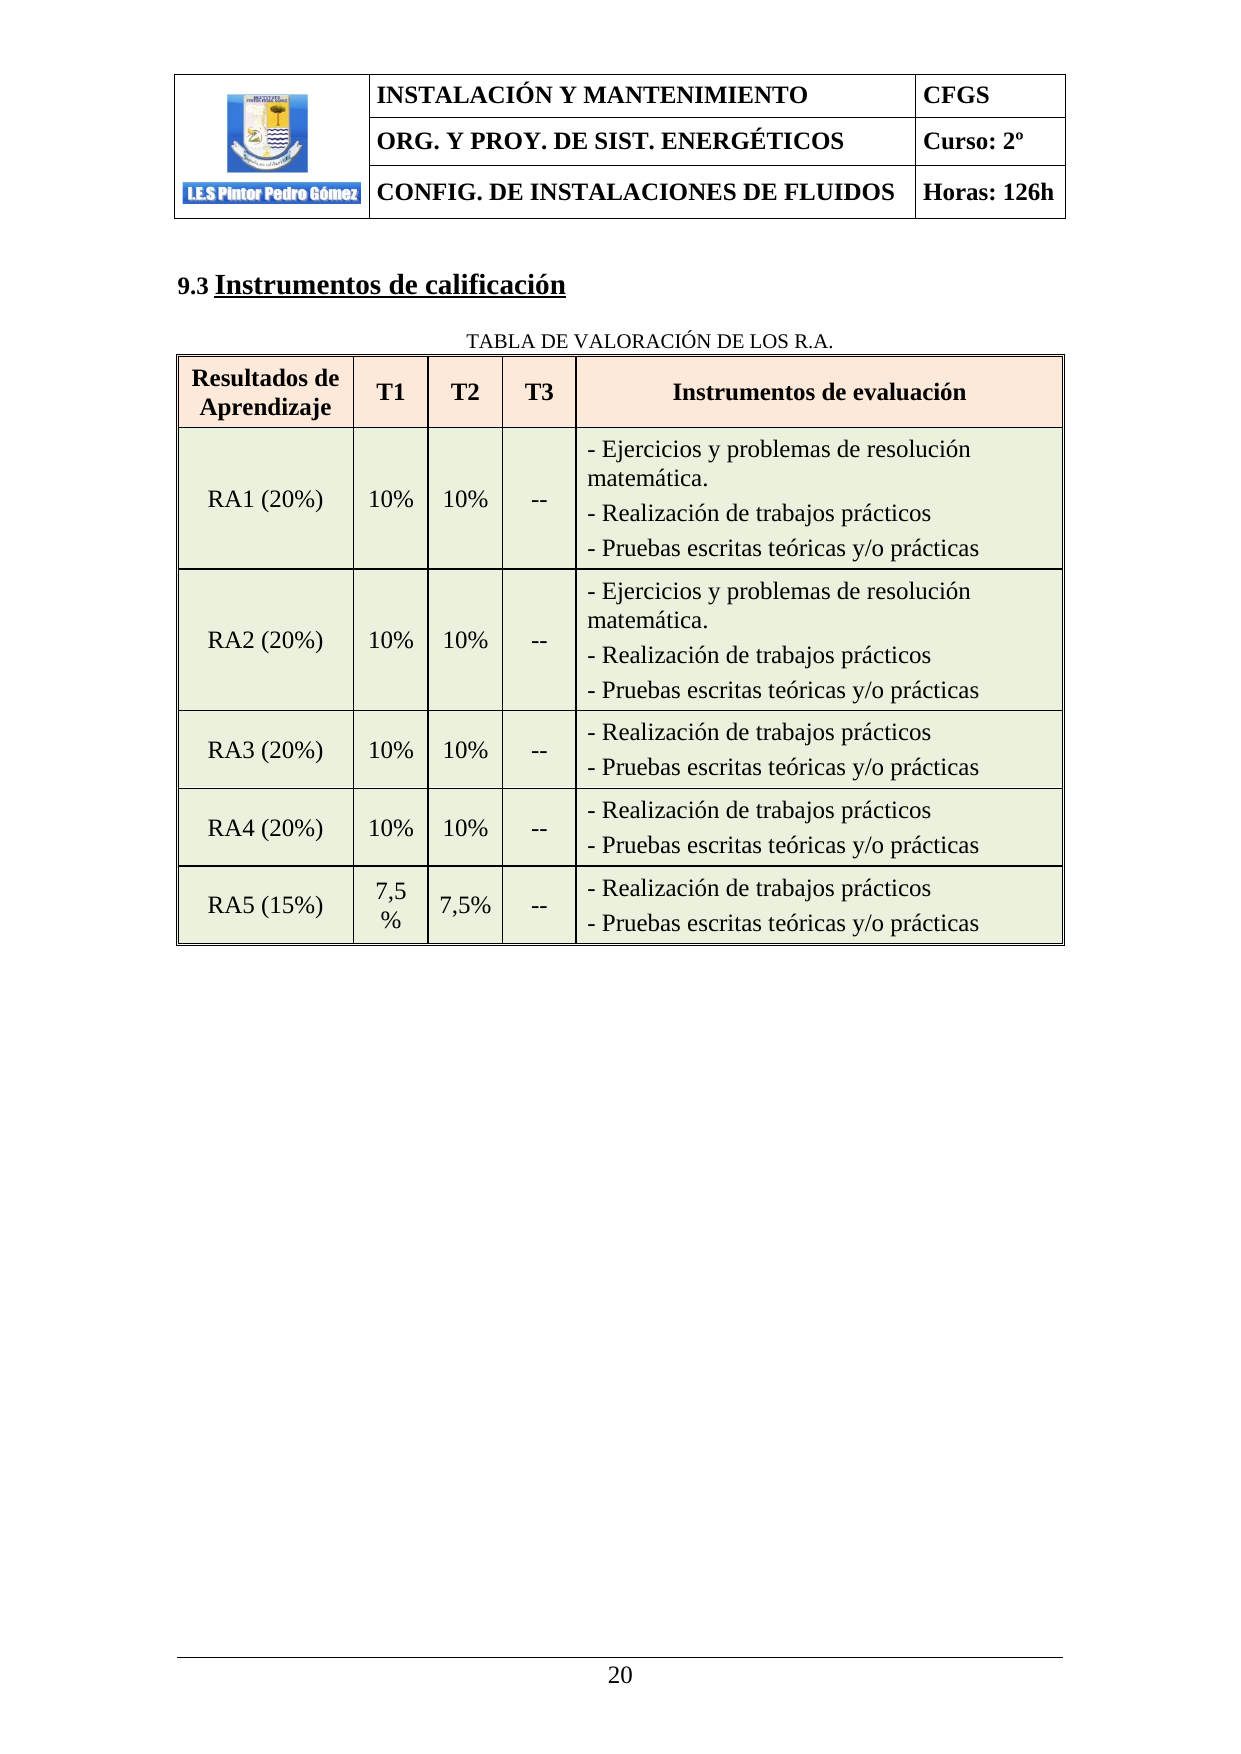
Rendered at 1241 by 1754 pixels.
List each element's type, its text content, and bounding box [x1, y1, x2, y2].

table_cell - Realización de trabajos prácticos - Pruebas escritas teóricas y/o prácticas [577, 711, 1062, 787]
table_header Resultados de Aprendizaje [179, 357, 353, 427]
table_cell - Ejercicios y problemas de resolución matemática. - Realización de trabajos prácticos - Pruebas escritas teóricas y/o prácticas [577, 570, 1062, 710]
table_cell - Ejercicios y problemas de resolución matemática. - Realización de trabajos prácticos - Pruebas escritas teóricas y/o prácticas [577, 428, 1062, 568]
table_cell -- [503, 789, 575, 865]
table_cell 10% [429, 789, 502, 865]
table_header T2 [429, 357, 502, 427]
table_cell -- [503, 428, 575, 568]
table_cell 10% [354, 789, 427, 865]
text TABLA DE VALORACIÓN DE LOS R.A. [177, 329, 1063, 353]
table_cell 10% [354, 570, 427, 710]
table_cell -- [503, 570, 575, 710]
table_cell RA4 (20%) [179, 789, 353, 865]
table_cell RA3 (20%) [179, 711, 353, 787]
table_cell 10% [354, 428, 427, 568]
table_cell 7,5% [354, 867, 427, 943]
table_cell - Realización de trabajos prácticos - Pruebas escritas teóricas y/o prácticas [577, 789, 1062, 865]
table_cell RA2 (20%) [179, 570, 353, 710]
table_cell RA1 (20%) [179, 428, 353, 568]
table_cell 7,5% [429, 867, 502, 943]
subtitle Instrumentos de calificación [177, 267, 1063, 301]
table_cell 10% [429, 428, 502, 568]
table_cell - Realización de trabajos prácticos - Pruebas escritas teóricas y/o prácticas [577, 867, 1062, 943]
table_cell -- [503, 711, 575, 787]
table_cell 10% [354, 711, 427, 787]
table_cell 10% [429, 570, 502, 710]
table_cell -- [503, 867, 575, 943]
table_cell RA5 (15%) [179, 867, 353, 943]
table_header T1 [354, 357, 427, 427]
picture [182, 85, 361, 204]
table_header Instrumentos de evaluación [577, 357, 1062, 427]
table_header T3 [503, 357, 575, 427]
table_cell 10% [429, 711, 502, 787]
